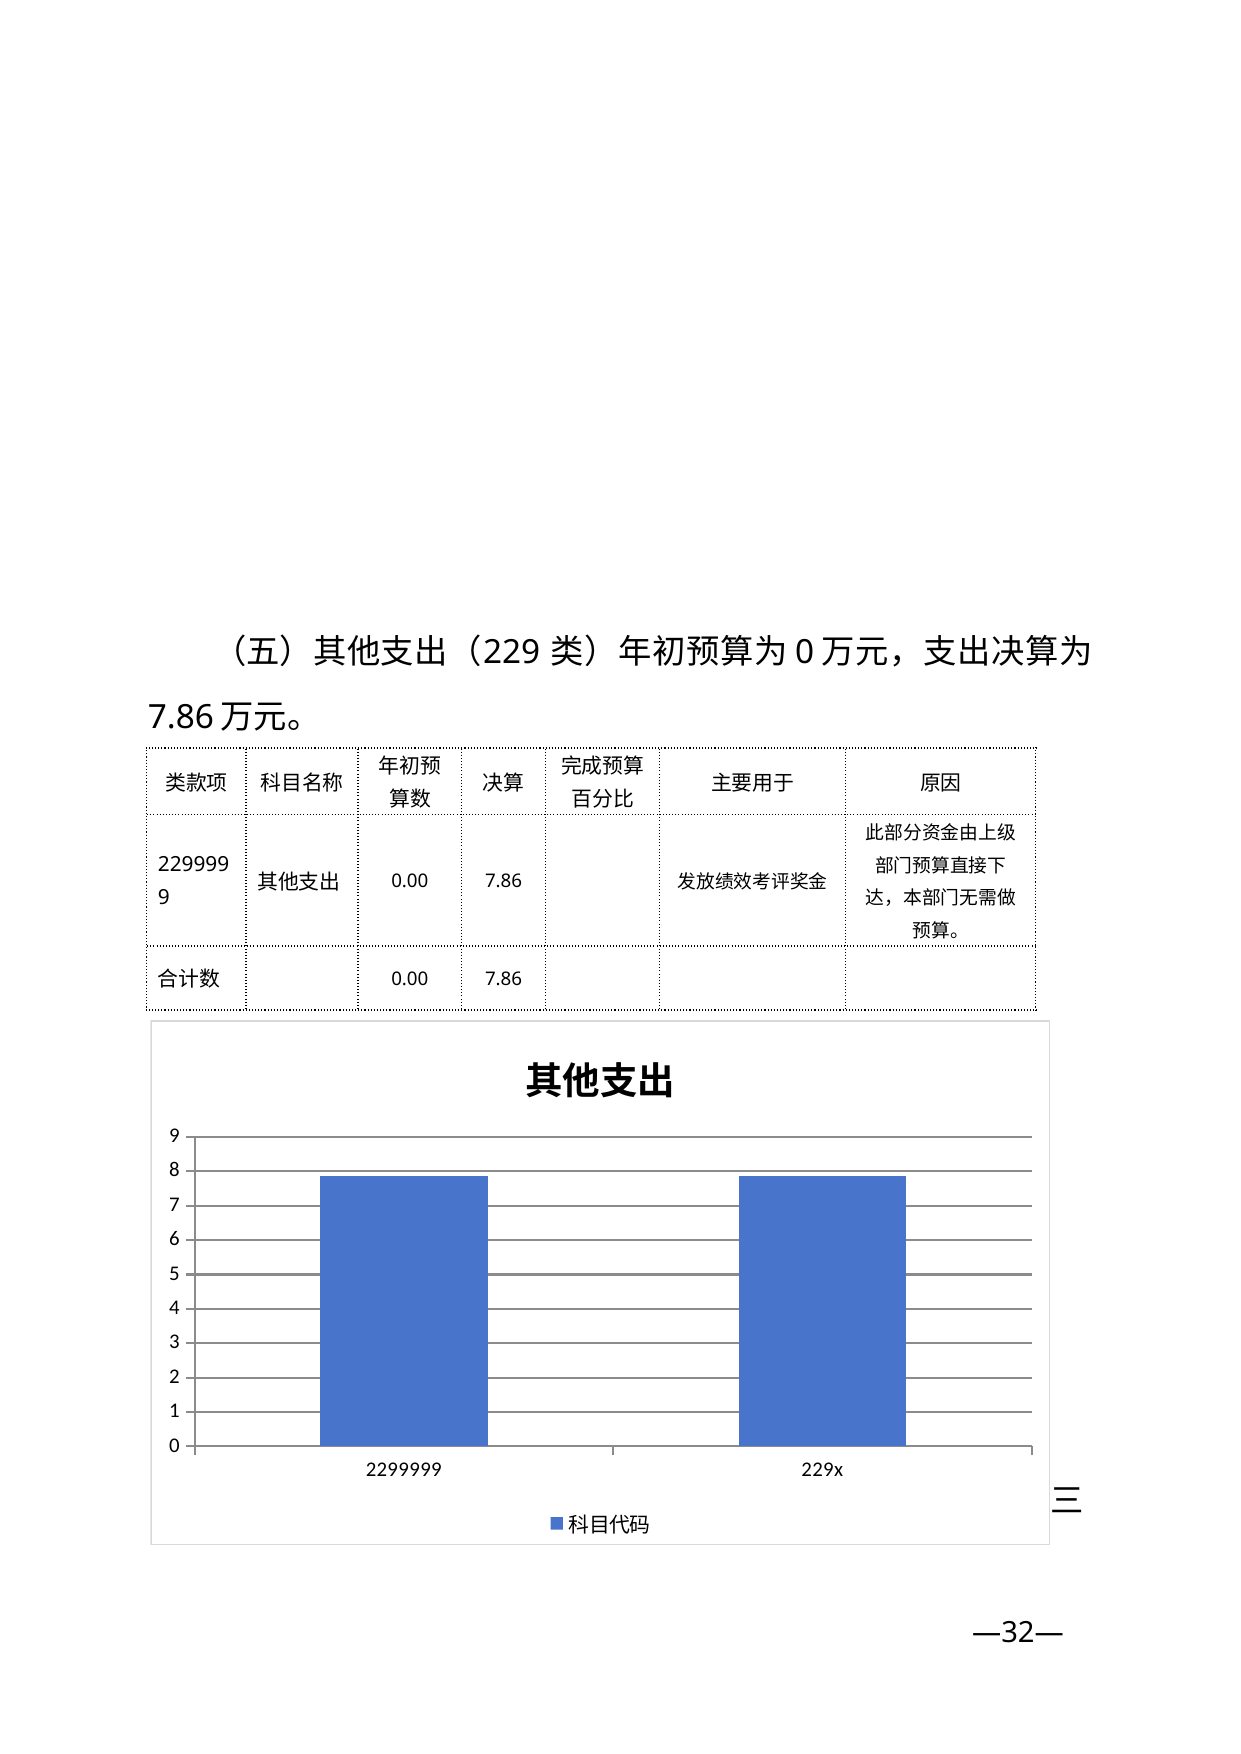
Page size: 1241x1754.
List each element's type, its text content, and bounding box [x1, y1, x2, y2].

table_header 年初预算数 [358, 747, 461, 813]
table_cell 0.00 [358, 945, 461, 1009]
table_cell 0.00 [358, 814, 461, 945]
table_cell [246, 945, 358, 1009]
table_header 类款项 [146, 747, 246, 813]
table_cell [545, 814, 659, 945]
table_cell 合计数 [146, 945, 246, 1009]
table_cell 此部分资金由上级部门预算直接下达，本部门无需做预算。 [845, 814, 1036, 945]
table_cell 7.86 [461, 945, 545, 1009]
table_header 科目名称 [246, 747, 358, 813]
table_cell [545, 945, 659, 1009]
table_header 完成预算百分比 [545, 747, 659, 813]
table_cell 其他支出 [246, 814, 358, 945]
table_header 主要用于 [660, 747, 845, 813]
table_cell [845, 945, 1036, 1009]
table_header 原因 [845, 747, 1036, 813]
table_cell [660, 945, 845, 1009]
list 其他支出（229 类）年初预算为0万元，支出决算为7.86万元。 [148, 617, 1093, 747]
table_cell 7.86 [461, 814, 545, 945]
table_header 决算 [461, 747, 545, 813]
table_cell 2299999 [146, 814, 246, 945]
table_cell 发放绩效考评奖金 [660, 814, 845, 945]
